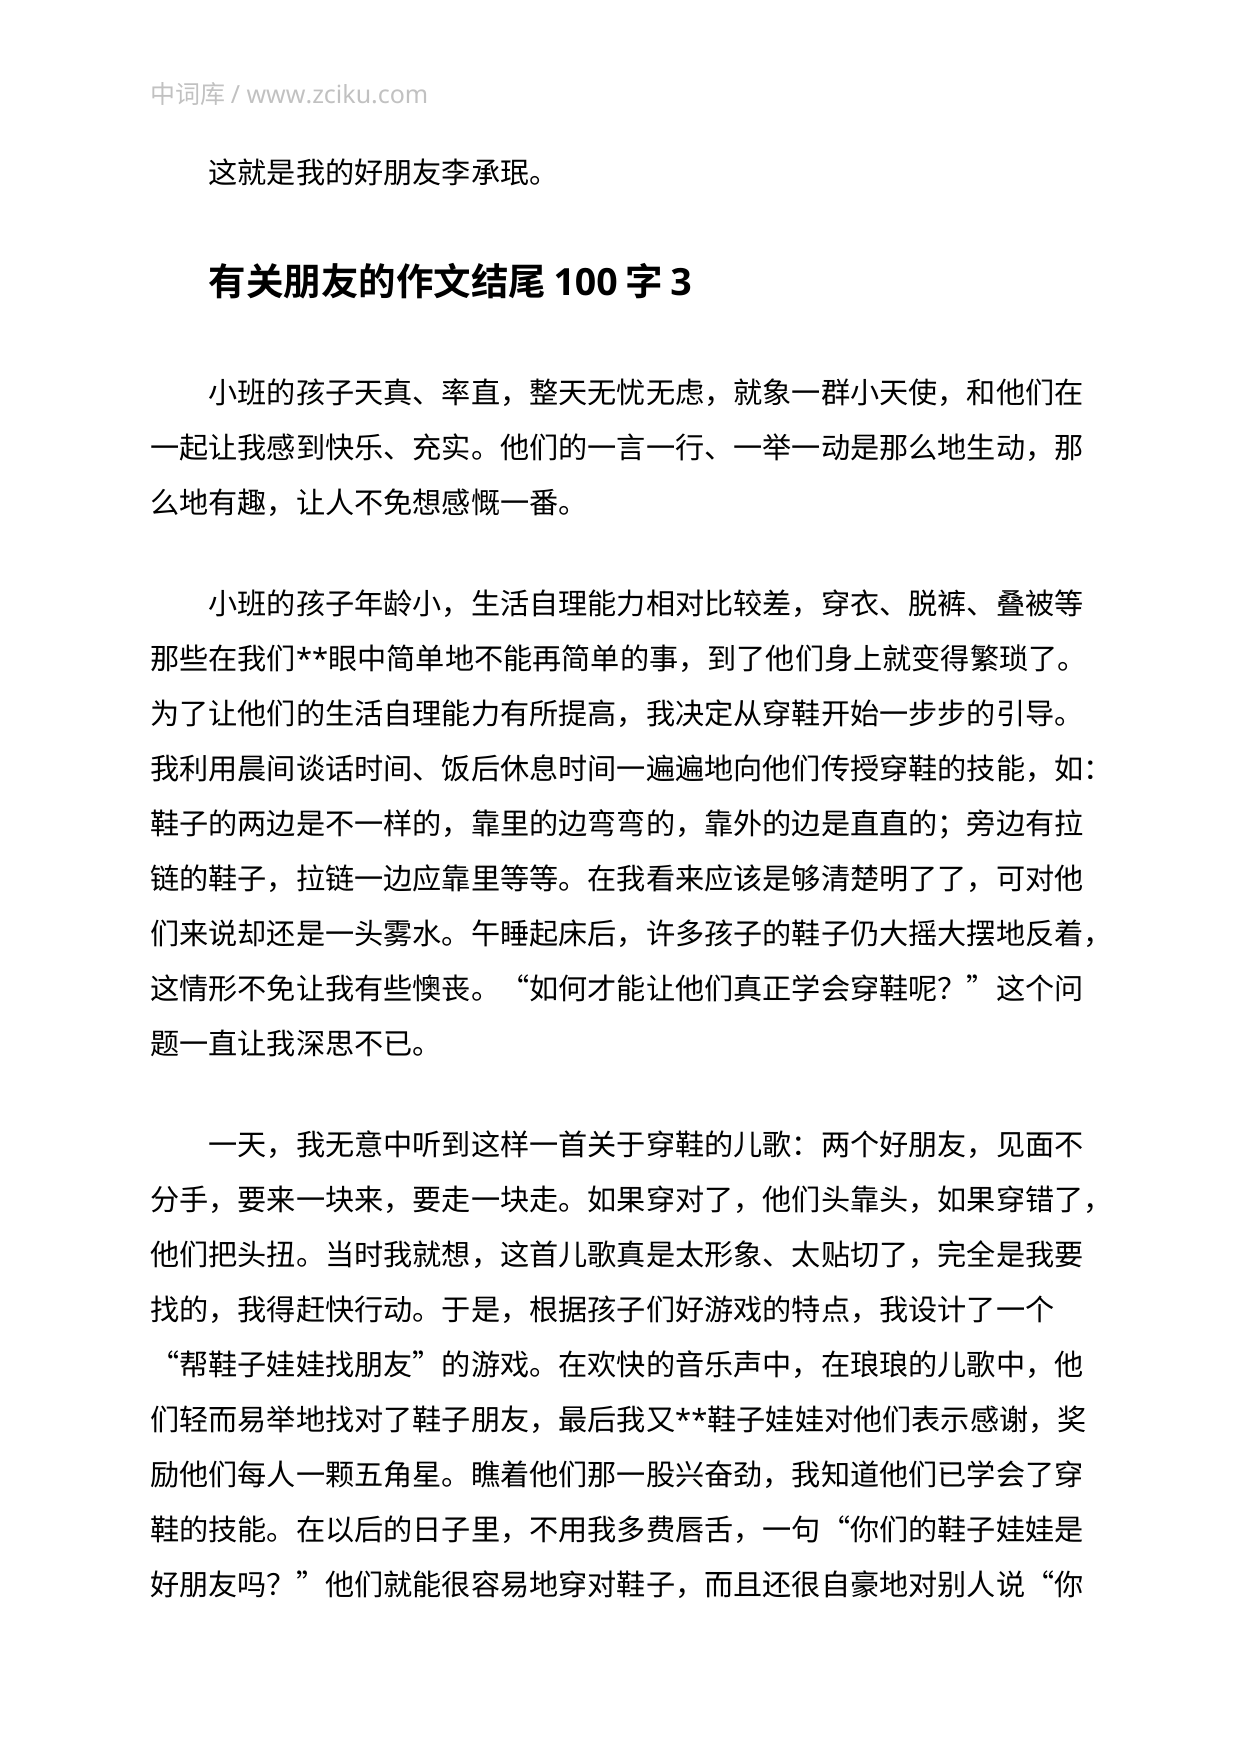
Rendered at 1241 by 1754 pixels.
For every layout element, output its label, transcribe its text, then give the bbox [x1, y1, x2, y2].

text 有关朋友的作文结尾100字3 [150, 252, 1090, 306]
text 小班的孩子年龄小，生活自理能力相对比较差，穿衣、脱裤、叠被等那些在我们**眼中简单地不能再简单的事，到了他们身上就变得繁琐了。为了让他们的生活自理能力有所提高，我决定从穿鞋开始一步步的引导。我利用晨间谈话时间、饭后休息时间一遍遍地向他们传授穿鞋的技能，如：鞋子的两边是不一样的，靠里的边弯弯的，靠外的边是直直的；旁边有拉链的鞋子，拉链一边应靠里等等。在我看来应该是够清楚明了了，可对他们来说却还是一头雾水。午睡起床后，许多孩子的鞋子仍大摇大摆地反着，这情形不免让我有些懊丧。“如何才能让他们真正学会穿鞋呢？”这个问题一直让我深思不已。 [150, 581, 1090, 1062]
text 这就是我的好朋友李承珉。 [150, 150, 1090, 192]
text 小班的孩子天真、率直，整天无忧无虑，就象一群小天使，和他们在一起让我感到快乐、充实。他们的一言一行、一举一动是那么地生动，那么地有趣，让人不免想感慨一番。 [150, 369, 1090, 521]
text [150, 1122, 1090, 1603]
